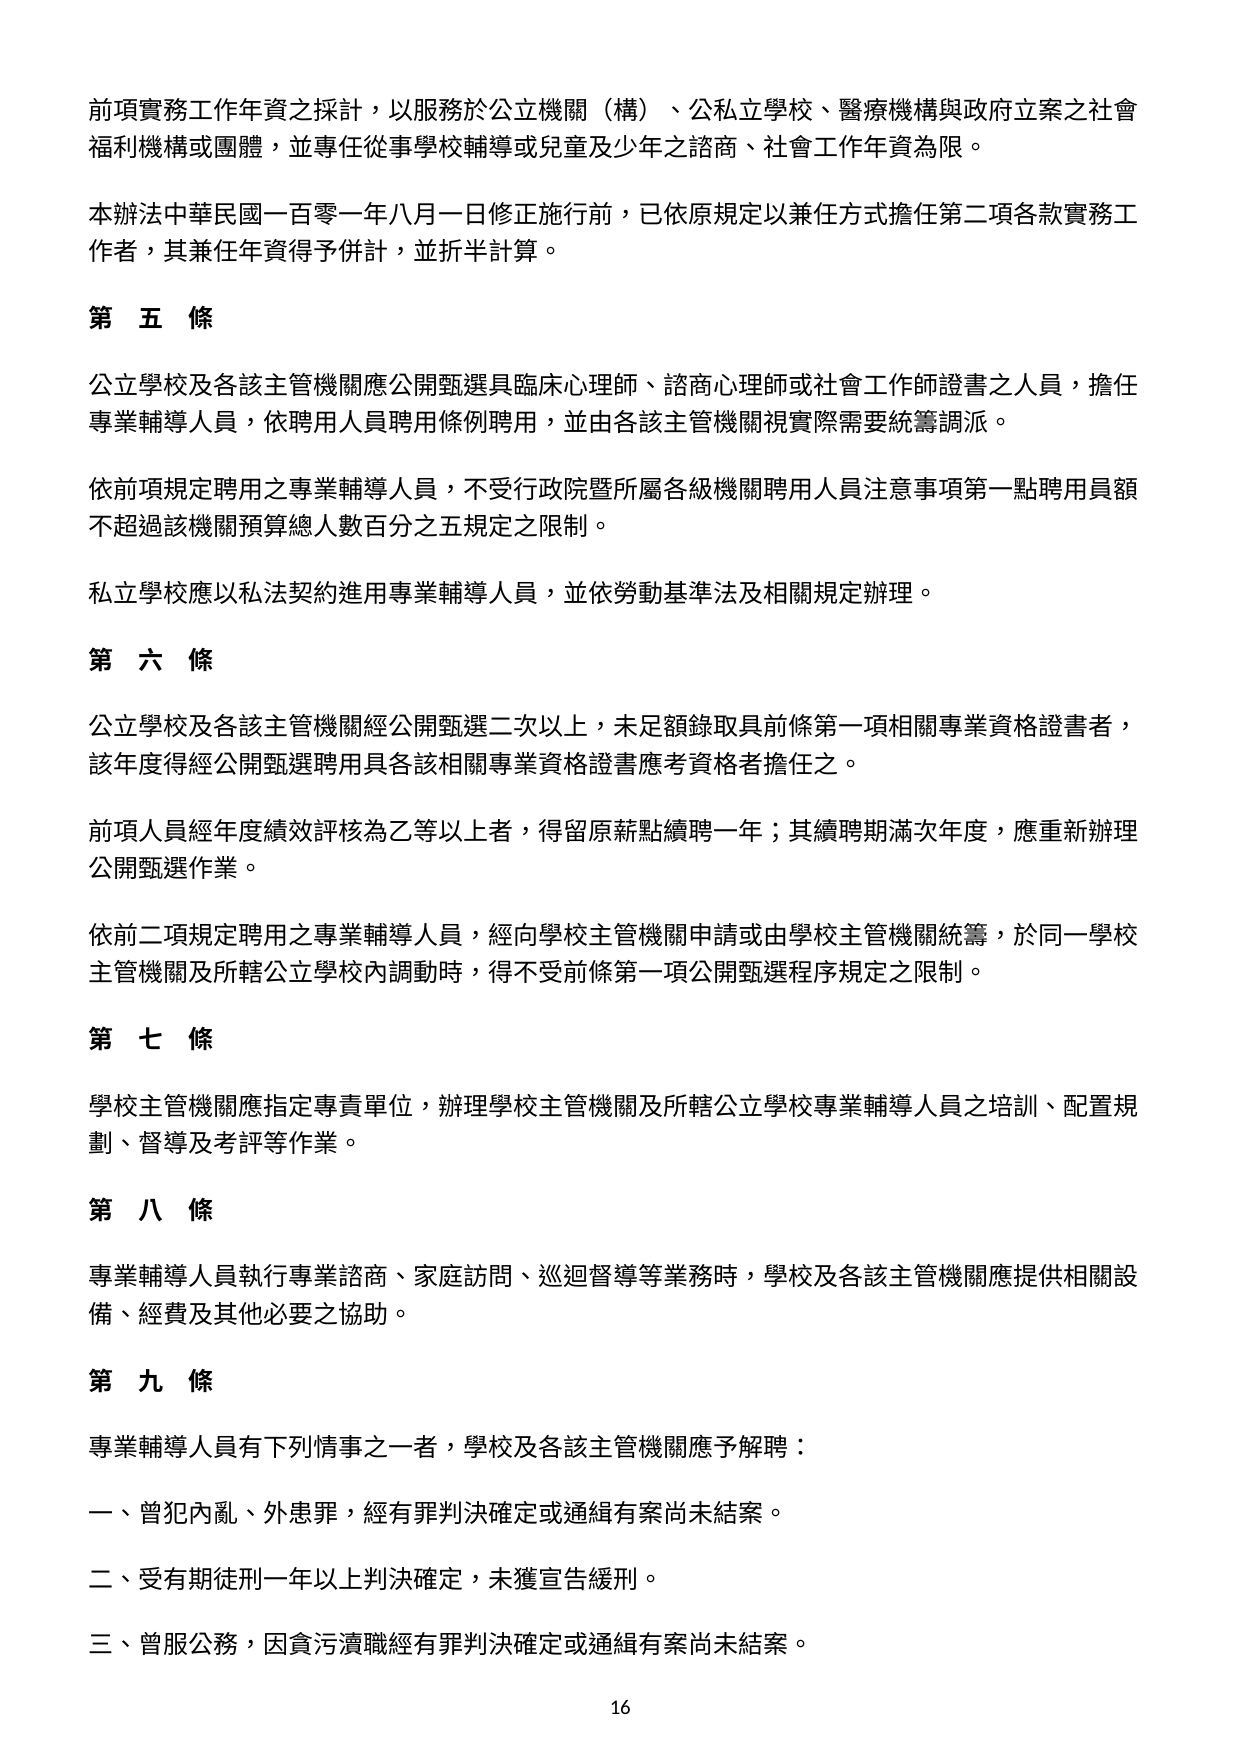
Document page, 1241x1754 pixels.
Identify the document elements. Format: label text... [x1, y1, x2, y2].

text 第 七 條 [89, 1019, 1152, 1056]
text 專業輔導人員有下列情事之一者，學校及各該主管機關應予解聘： [89, 1427, 1152, 1464]
text 第 八 條 [89, 1189, 1152, 1227]
text 本辦法中華民國一百零一年八月一日修正施行前，已依原規定以兼任方式擔任第二項各款實務工作者，其兼任年資得予併計，並折半計算。 [89, 194, 1152, 269]
text 二、受有期徒刑一年以上判決確定，未獲宣告緩刑。 [89, 1559, 1152, 1595]
text 專業輔導人員執行專業諮商、家庭訪問、巡迴督導等業務時，學校及各該主管機關應提供相關設備、經費及其他必要之協助。 [89, 1256, 1152, 1331]
text 公立學校及各該主管機關應公開甄選具臨床心理師、諮商心理師或社會工作師證書之人員，擔任專業輔導人員，依聘用人員聘用條例聘用，並由各該主管機關視實際需要統籌調派。 [89, 364, 1152, 439]
text 私立學校應以私法契約進用專業輔導人員，並依勞動基準法及相關規定辦理。 [89, 573, 1152, 610]
text 公立學校及各該主管機關經公開甄選二次以上，未足額錄取具前條第一項相關專業資格證書者，該年度得經公開甄選聘用具各該相關專業資格證書應考資格者擔任之。 [89, 706, 1152, 781]
text 第 六 條 [89, 639, 1152, 677]
text 第 九 條 [89, 1360, 1152, 1398]
text 前項人員經年度績效評核為乙等以上者，得留原薪點續聘一年；其續聘期滿次年度，應重新辦理公開甄選作業。 [89, 810, 1152, 885]
text 依前二項規定聘用之專業輔導人員，經向學校主管機關申請或由學校主管機關統籌，於同一學校主管機關及所轄公立學校內調動時，得不受前條第一項公開甄選程序規定之限制。 [89, 914, 1152, 989]
text 一、曾犯內亂、外患罪，經有罪判決確定或通緝有案尚未結案。 [89, 1494, 1152, 1530]
text 依前項規定聘用之專業輔導人員，不受行政院暨所屬各級機關聘用人員注意事項第一點聘用員額不超過該機關預算總人數百分之五規定之限制。 [89, 469, 1152, 544]
text 前項實務工作年資之採計，以服務於公立機關（構）、公私立學校、醫療機構與政府立案之社會福利機構或團體，並專任從事學校輔導或兒童及少年之諮商、社會工作年資為限。 [89, 89, 1152, 164]
text 三、曾服公務，因貪污瀆職經有罪判決確定或通緝有案尚未結案。 [89, 1624, 1152, 1661]
text 學校主管機關應指定專責單位，辦理學校主管機關及所轄公立學校專業輔導人員之培訓、配置規劃、督導及考評等作業。 [89, 1085, 1152, 1160]
text 第 五 條 [89, 298, 1152, 335]
